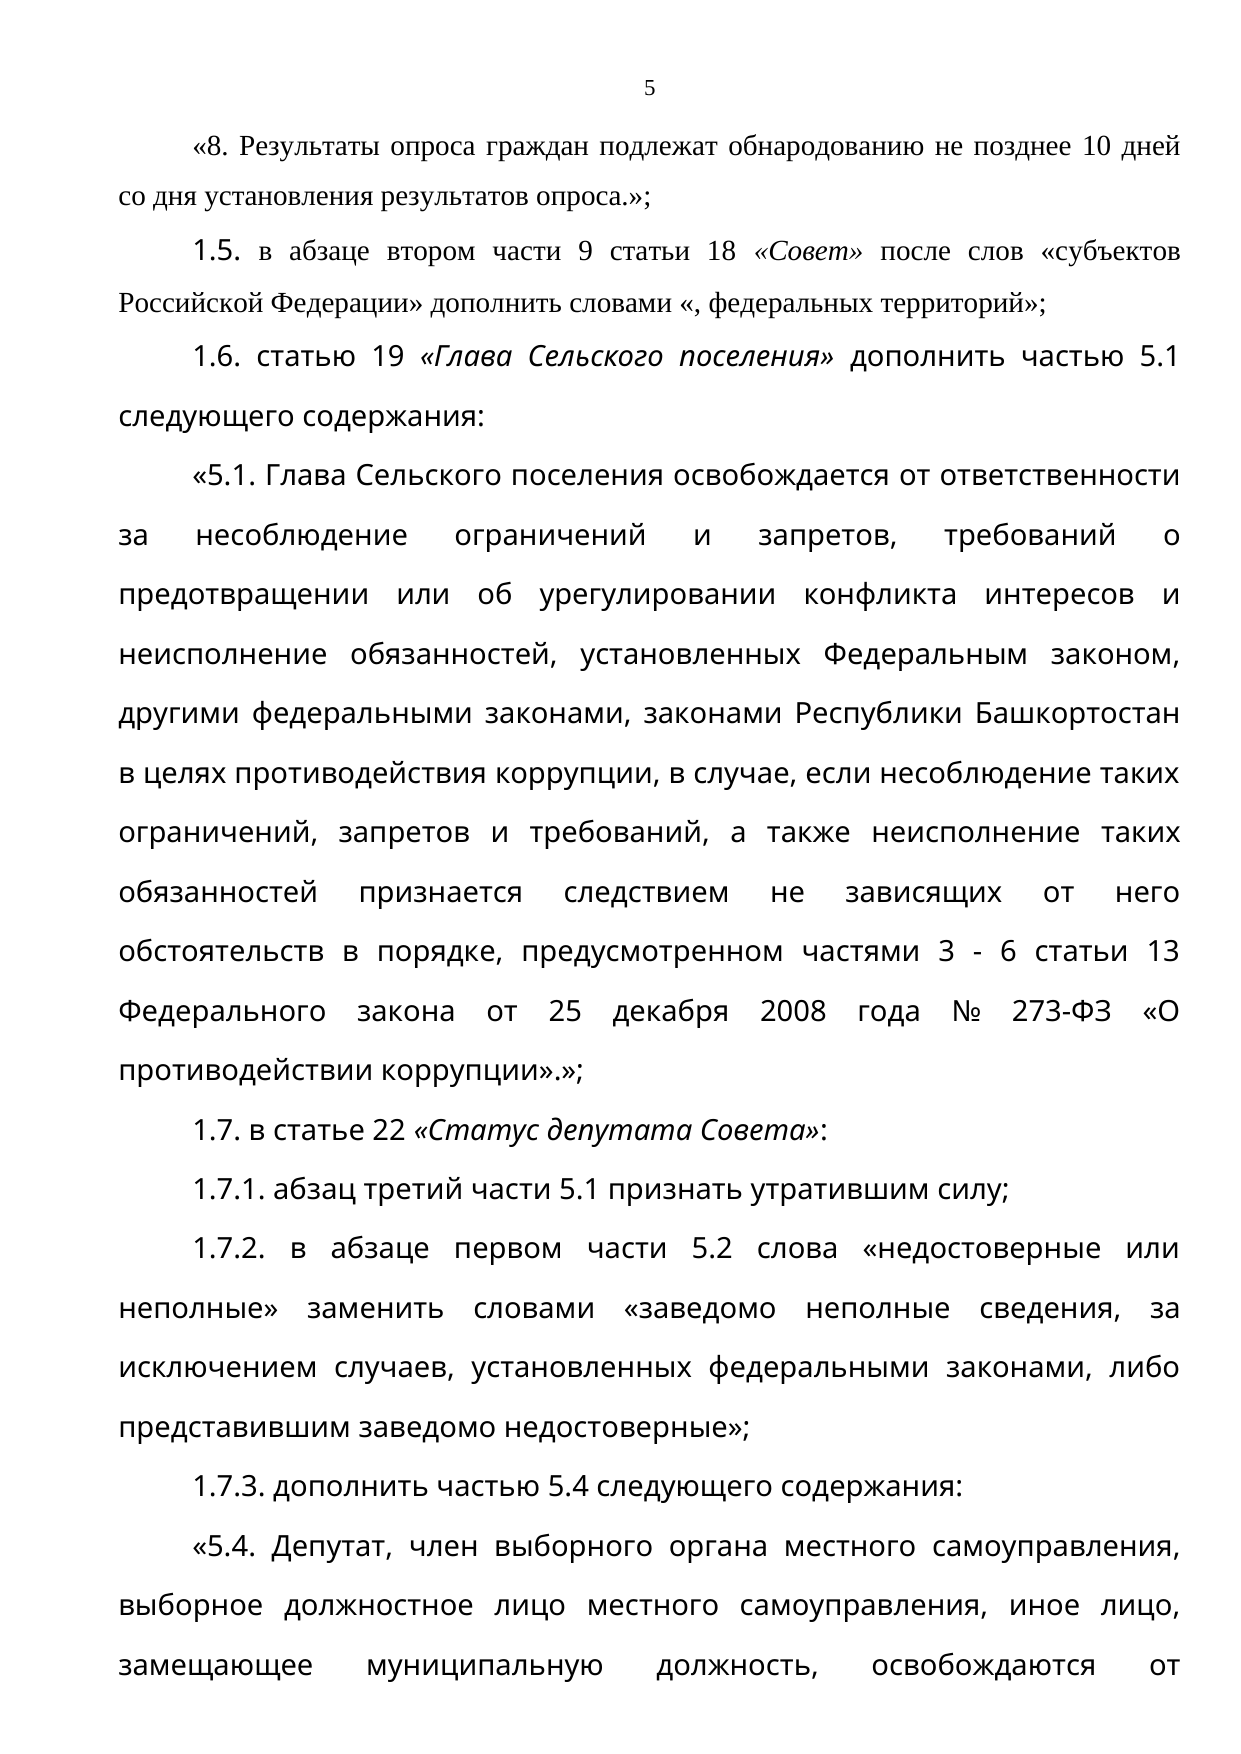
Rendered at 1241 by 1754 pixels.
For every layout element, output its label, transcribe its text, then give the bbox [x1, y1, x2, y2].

text 1.7.1. абзац третий части 5.1 признать утратившим силу; [118, 1168, 1181, 1208]
text 1.7.2. в абзаце первом части 5.2 слова «недостоверные или неполные» заменить словами «заведомо неполные сведения, за исключением случаев, установленных федеральными законами, либо представившим заведомо недостоверные»; [118, 1228, 1181, 1446]
text «5.1. Глава Сельского поселения освобождается от ответственности за несоблюдение ограничений и запретов, требований о предотвращении или об урегулировании конфликта интересов и неисполнение обязанностей, установленных Федеральным законом, другими федеральными законами, законами Республики Башкортостан в целях противодействия коррупции, в случае, если несоблюдение таких ограничений, запретов и требований, а также неисполнение таких обязанностей признается следствием не зависящих от него обстоятельств в порядке, предусмотренном частями 3 - 6 статьи 13 Федерального закона от 25 декабря 2008 года № 273-ФЗ «О противодействии коррупции».»; [118, 454, 1181, 1089]
text 1.6. статью 19 «Глава Сельского поселения» дополнить частью 5.1 следующего содержания: [118, 336, 1181, 435]
text 1.7.3. дополнить частью 5.4 следующего содержания: [118, 1466, 1181, 1505]
text 1.5. в абзаце втором части 9 статьи 18 «Совет» после слов «субъектов Российской Федерации» дополнить словами «, федеральных территорий»; [118, 229, 1181, 319]
text «8. Результаты опроса граждан подлежат обнародованию не позднее 10 дней со дня установления результатов опроса.»; [118, 128, 1181, 212]
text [118, 1525, 1181, 1684]
text 1.7. в статье 22 «Статус депутата Совета»: [118, 1109, 1181, 1148]
